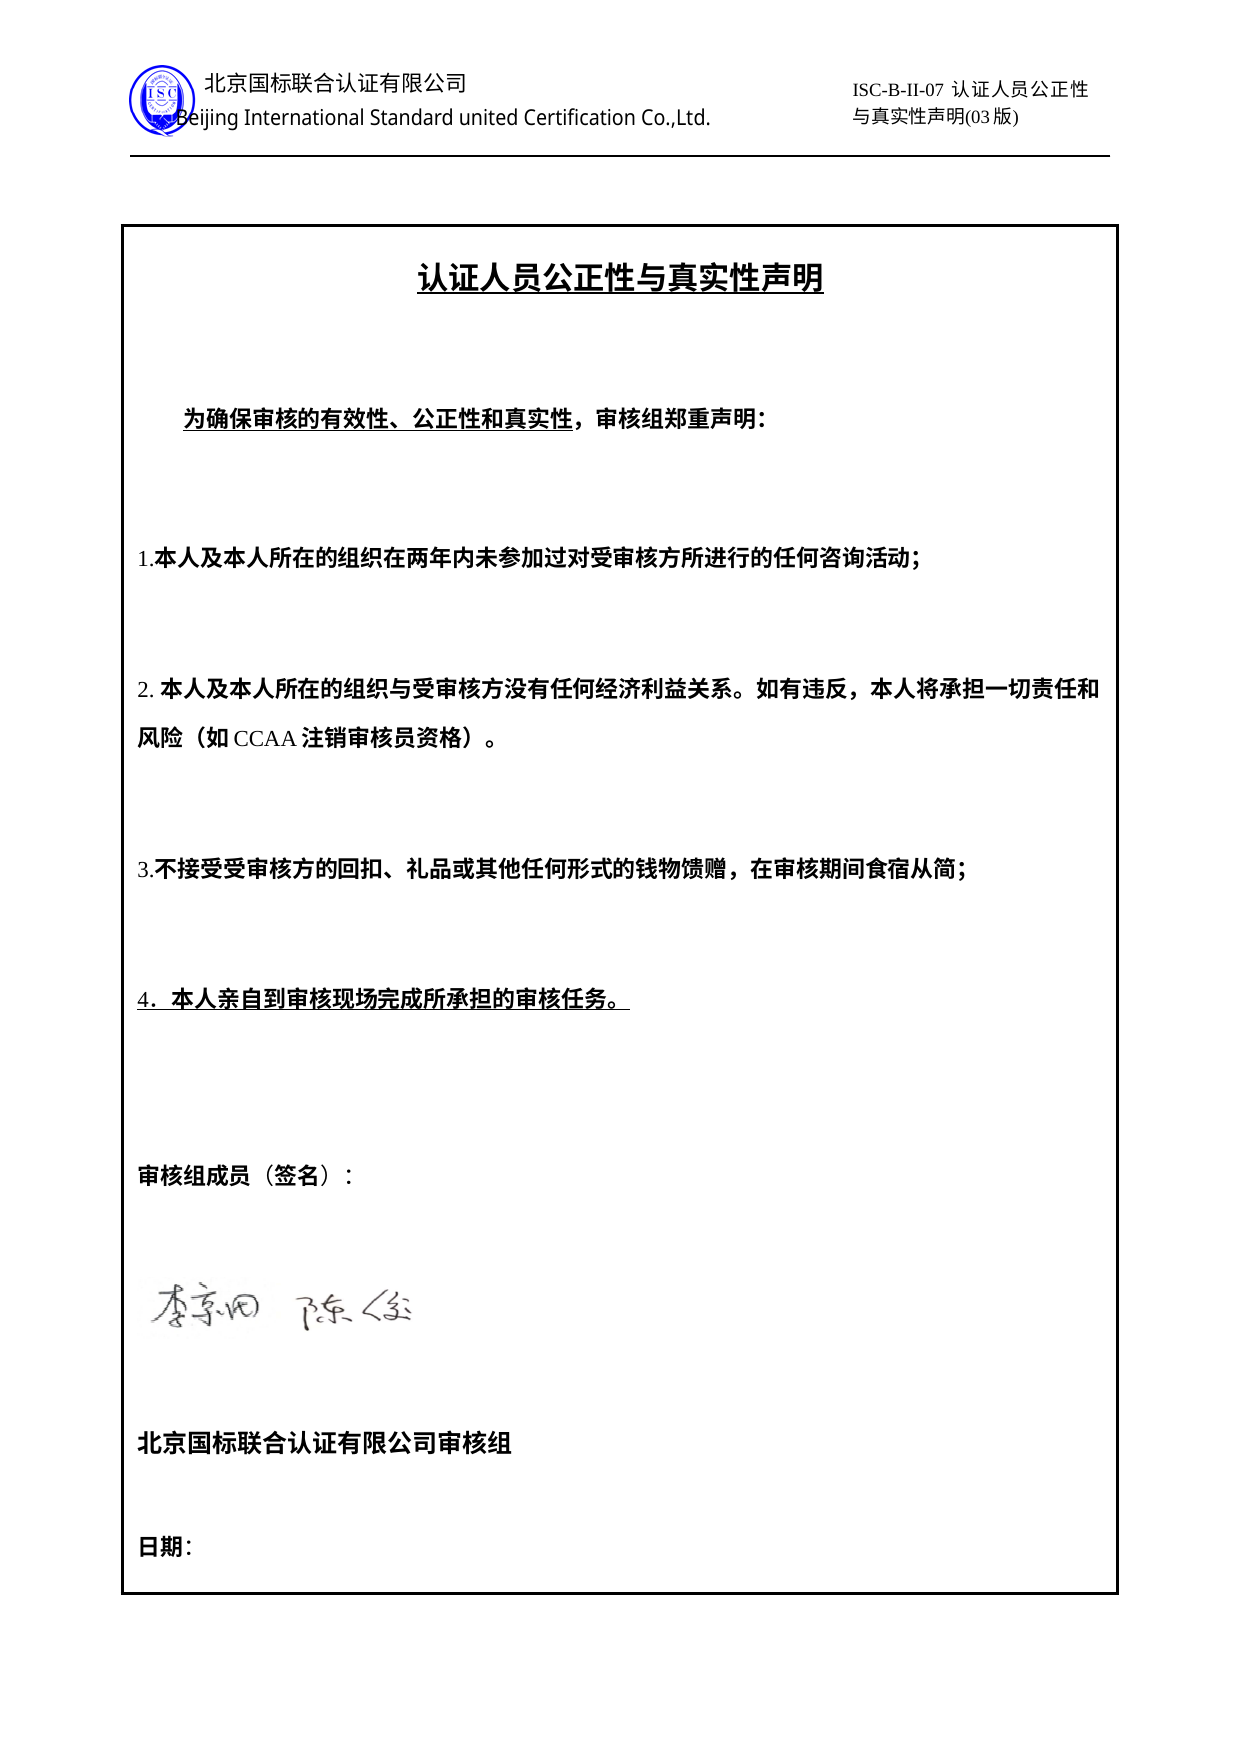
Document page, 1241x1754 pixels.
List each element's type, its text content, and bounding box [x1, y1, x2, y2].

picture [129, 65, 198, 137]
table_header 认证人员公正性与真实性声明 为确保审核的有效性、公正性和真实性，审核组郑重声明： 1.本人及本人所在的组织在两年内未参加过对受审核方所进行的任何咨询活动； 2. 本人及本人所在的组织与受审核方没有任何经济利益关系。如有违反，本人将承担一切责任和风险（如CCAA注销审核员资格）。 3.不接受受审核方的回扣、礼品或其他任何形式的钱物馈赠，在审核期间食宿从简； 4．本人亲自到审核现场完成所承担的审核任务。 审核组成员（签名）： 北京国标联合认证有限公司审核组 日期： [124, 227, 1116, 1592]
picture [137, 1277, 448, 1339]
